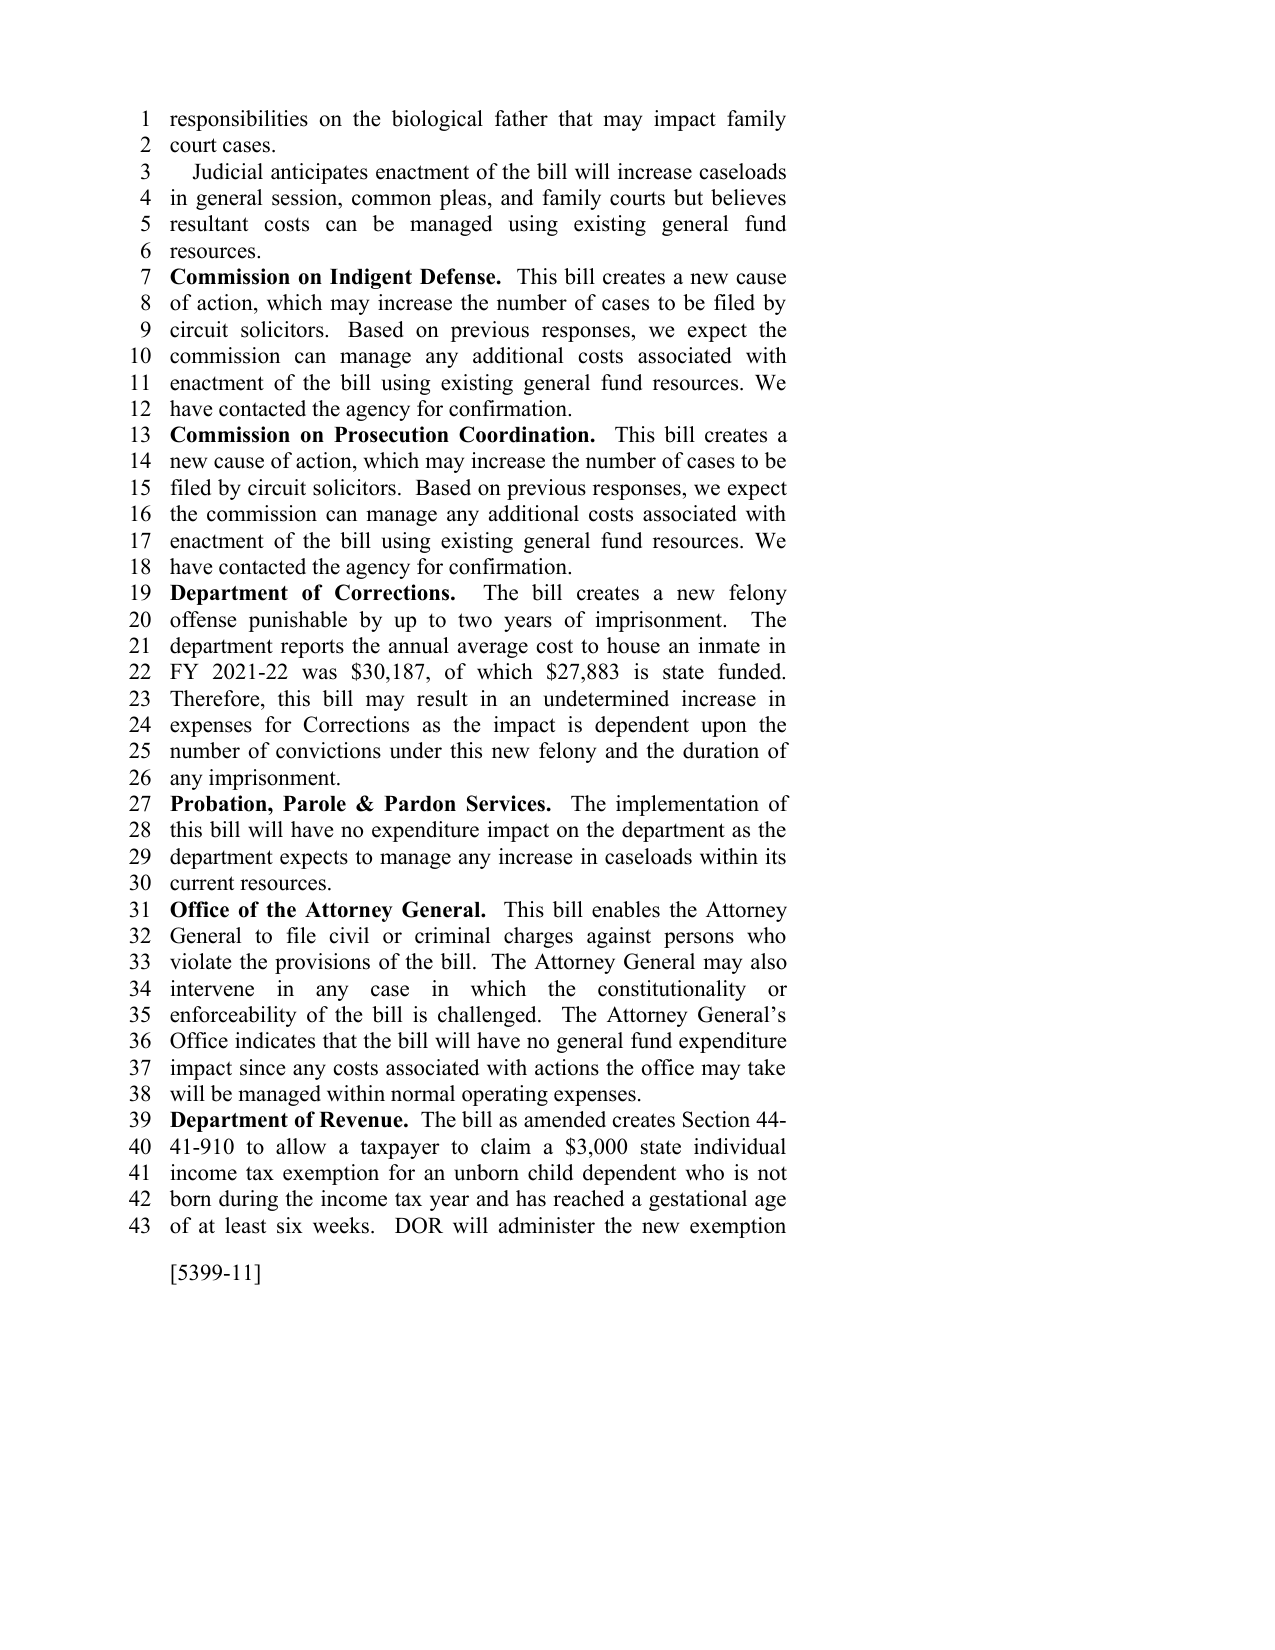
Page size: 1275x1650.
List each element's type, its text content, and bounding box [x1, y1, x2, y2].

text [169, 1106, 787, 1238]
text Probation, Parole & Pardon Services. The implementation of this bill will have no expenditure impact on the department as the department expects to manage any increase in caseloads within its current resources. [169, 790, 787, 896]
text Commission on Prosecution Coordination. This bill creates a new cause of action, which may increase the number of cases to be filed by circuit solicitors. Based on previous responses, we expect the commission can manage any additional costs associated with enactment of the bill using existing general fund resources. We have contacted the agency for confirmation. [169, 421, 787, 579]
text Office of the Attorney General. This bill enables the Attorney General to file civil or criminal charges against persons who violate the provisions of the bill. The Attorney General may also intervene in any case in which the constitutionality or enforceability of the bill is challenged. The Attorney General’s Office indicates that the bill will have no general fund expenditure impact since any costs associated with actions the office may take will be managed within normal operating expenses. [169, 896, 787, 1106]
text Department of Corrections. The bill creates a new felony offense punishable by up to two years of imprisonment. The department reports the annual average cost to house an inmate in FY 2021-22 was $30,187, of which $27,883 is state funded. Therefore, this bill may result in an undetermined increase in expenses for Corrections as the impact is dependent upon the number of convictions under this new felony and the duration of any imprisonment. [169, 579, 787, 790]
text Commission on Indigent Defense. This bill creates a new cause of action, which may increase the number of cases to be filed by circuit solicitors. Based on previous responses, we expect the commission can manage any additional costs associated with enactment of the bill using existing general fund resources. We have contacted the agency for confirmation. [169, 263, 787, 421]
text Judicial anticipates enactment of the bill will increase caseloads in general session, common pleas, and family courts but believes resultant costs can be managed using existing general fund resources. [169, 158, 787, 263]
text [169, 105, 787, 158]
